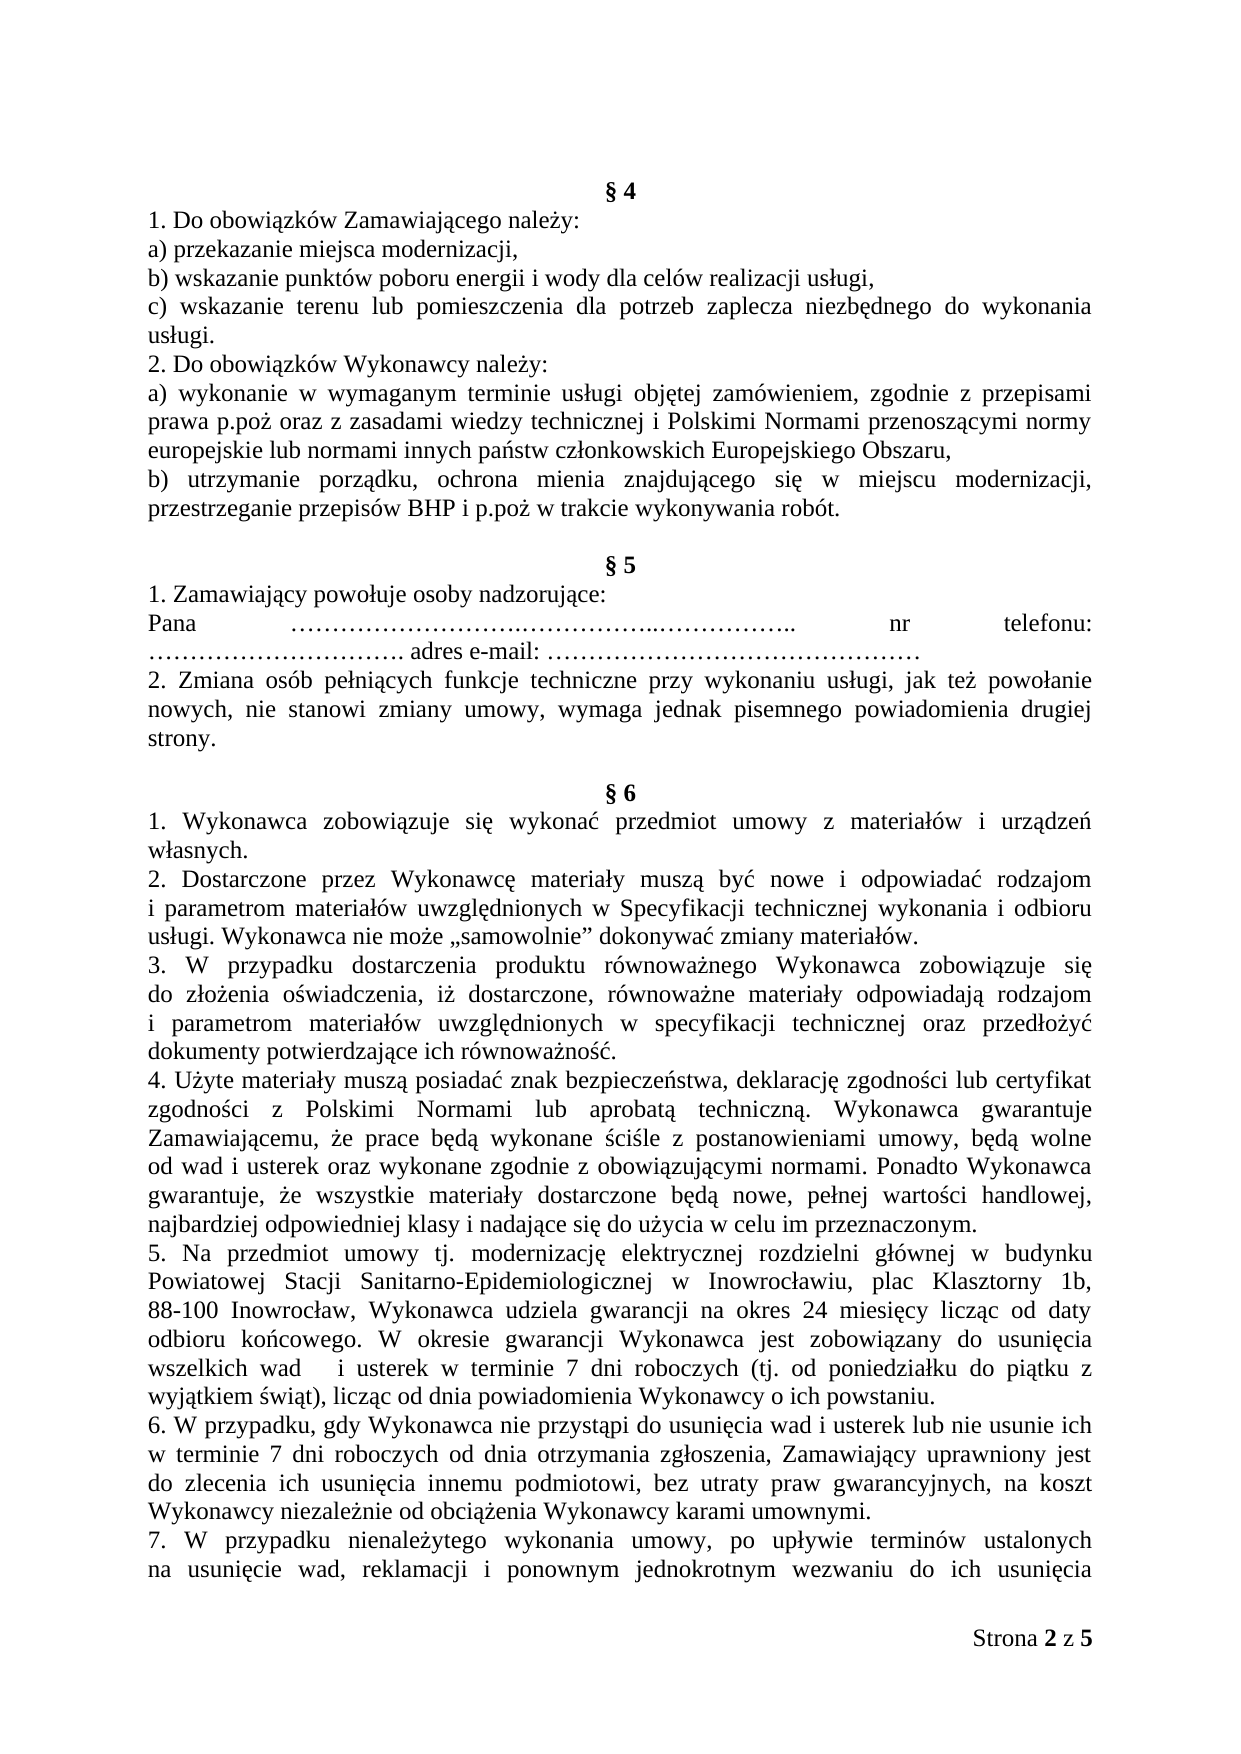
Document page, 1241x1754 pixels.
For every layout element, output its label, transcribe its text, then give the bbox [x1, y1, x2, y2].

text c) wskazanie terenu lub pomieszczenia dla potrzeb zaplecza niezbędnego do wykonania usługi. [148, 291, 1093, 349]
text 3. W przypadku dostarczenia produktu równoważnego Wykonawca zobowiązuje się do złożenia oświadczenia, iż dostarczone, równoważne materiały odpowiadają rodzajom i parametrom materiałów uwzględnionych w specyfikacji technicznej oraz przedłożyć dokumenty potwierdzające ich równoważność. [148, 950, 1093, 1065]
text 2. Do obowiązków Wykonawcy należy: [148, 349, 1093, 378]
text § 6 [148, 778, 1093, 806]
text a) wykonanie w wymaganym terminie usługi objętej zamówieniem, zgodnie z przepisami prawa p.poż oraz z zasadami wiedzy technicznej i Polskimi Normami przenoszącymi normy europejskie lub normami innych państw członkowskich Europejskiego Obszaru, [148, 378, 1093, 464]
text a) przekazanie miejsca modernizacji, [148, 234, 1093, 263]
text § 5 [148, 550, 1093, 579]
text 1. Do obowiązków Zamawiającego należy: [148, 205, 1093, 234]
text b) utrzymanie porządku, ochrona mienia znajdującego się w miejscu modernizacji, przestrzeganie przepisów BHP i p.poż w trakcie wykonywania robót. [148, 464, 1093, 521]
text 5. Na przedmiot umowy tj. modernizację elektrycznej rozdzielni głównej w budynku Powiatowej Stacji Sanitarno-Epidemiologicznej w Inowrocławiu, plac Klasztorny 1b, 88-100 Inowrocław, Wykonawca udziela gwarancji na okres 24 miesięcy licząc od daty odbioru końcowego. W okresie gwarancji Wykonawca jest zobowiązany do usunięcia wszelkich wad i usterek w terminie 7 dni roboczych (tj. od poniedziałku do piątku z wyjątkiem świąt), licząc od dnia powiadomienia Wykonawcy o ich powstaniu. [148, 1238, 1093, 1410]
text 2. Zmiana osób pełniących funkcje techniczne przy wykonaniu usługi, jak też powołanie nowych, nie stanowi zmiany umowy, wymaga jednak pisemnego powiadomienia drugiej strony. [148, 665, 1093, 751]
text b) wskazanie punktów poboru energii i wody dla celów realizacji usługi, [148, 263, 1093, 291]
text 4. Użyte materiały muszą posiadać znak bezpieczeństwa, deklarację zgodności lub certyfikat zgodności z Polskimi Normami lub aprobatą techniczną. Wykonawca gwarantuje Zamawiającemu, że prace będą wykonane ściśle z postanowieniami umowy, będą wolne od wad i usterek oraz wykonane zgodnie z obowiązującymi normami. Ponadto Wykonawca gwarantuje, że wszystkie materiały dostarczone będą nowe, pełnej wartości handlowej, najbardziej odpowiedniej klasy i nadające się do użycia w celu im przeznaczonym. [148, 1065, 1093, 1238]
text 6. W przypadku, gdy Wykonawca nie przystąpi do usunięcia wad i usterek lub nie usunie ich w terminie 7 dni roboczych od dnia otrzymania zgłoszenia, Zamawiający uprawniony jest do zlecenia ich usunięcia innemu podmiotowi, bez utraty praw gwarancyjnych, na koszt Wykonawcy niezależnie od obciążenia Wykonawcy karami umownymi. [148, 1410, 1093, 1525]
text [148, 1525, 1093, 1583]
text 2. Dostarczone przez Wykonawcę materiały muszą być nowe i odpowiadać rodzajom i parametrom materiałów uwzględnionych w Specyfikacji technicznej wykonania i odbioru usługi. Wykonawca nie może „samowolnie” dokonywać zmiany materiałów. [148, 864, 1093, 950]
text Pana ……………………….……………..…………….. nr telefonu: …………………………. adres e-mail: ……………………………………… [148, 608, 1093, 665]
text 1. Wykonawca zobowiązuje się wykonać przedmiot umowy z materiałów i urządzeń własnych. [148, 806, 1093, 864]
text § 4 [148, 176, 1093, 205]
text 1. Zamawiający powołuje osoby nadzorujące: [148, 579, 1093, 608]
